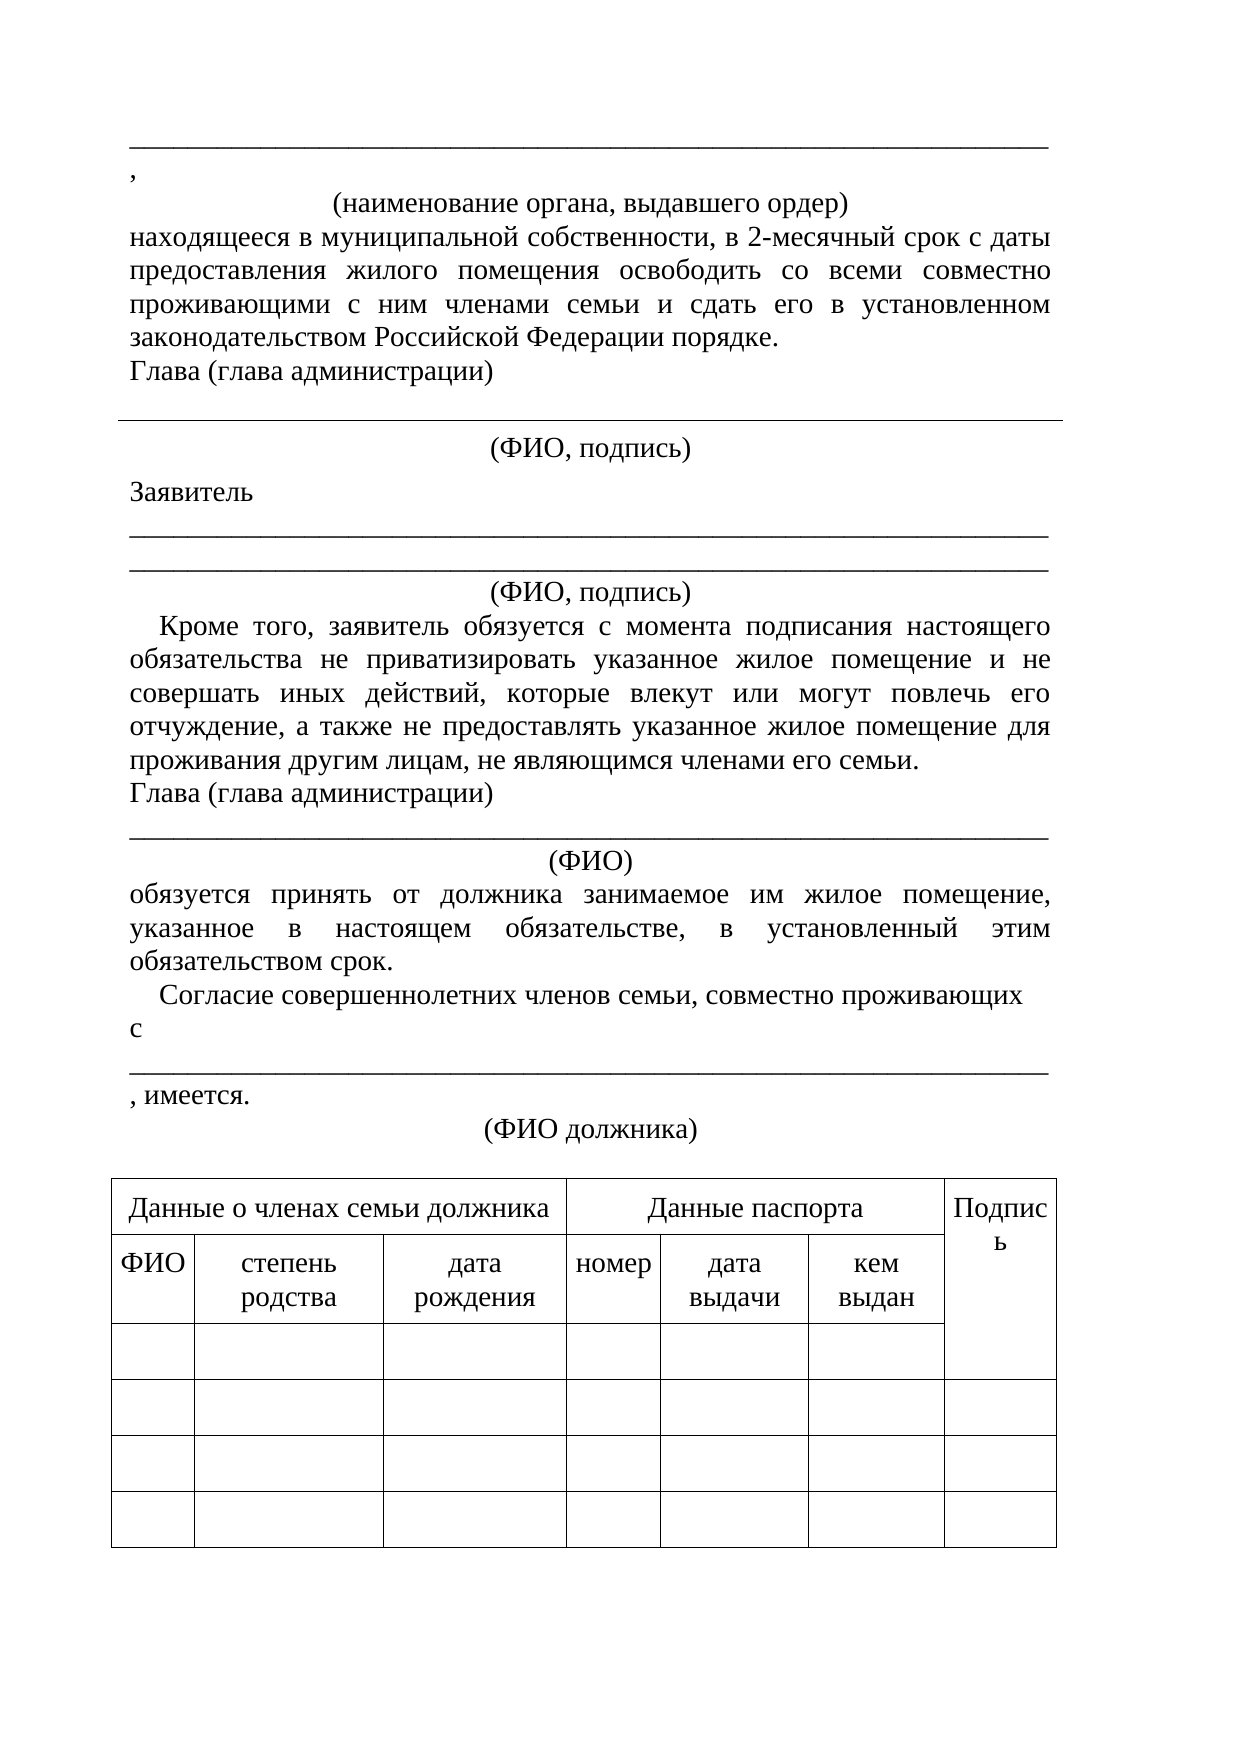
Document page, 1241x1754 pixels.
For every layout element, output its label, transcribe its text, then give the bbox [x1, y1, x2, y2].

table_cell Заявитель ______________________________________________________________________________________________________________________________ (ФИО, подпись) [118, 474, 1063, 608]
table_header Подпись [945, 1179, 1056, 1379]
table_cell [384, 1492, 566, 1547]
table_cell [567, 1380, 660, 1435]
table_cell [112, 1492, 194, 1547]
table_cell дата выдачи [661, 1235, 808, 1323]
table_cell [384, 1436, 566, 1491]
table_cell степень родства [195, 1235, 383, 1323]
table_cell [661, 1436, 808, 1491]
table_cell [945, 1380, 1056, 1435]
table_cell [945, 1492, 1056, 1547]
table_cell Глава (глава администрации) _______________________________________________________________ (ФИО) обязуется принять от должника занимаемое им жилое помещение, указанное в настоящем обязательстве, в установленный этим обязательством срок. Согласие совершеннолетних членов семьи, совместно проживающих с _______________________________________________________________, имеется. (ФИО должника) [118, 776, 1063, 1144]
table_cell [112, 1380, 194, 1435]
table_cell [384, 1324, 566, 1379]
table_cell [118, 118, 1063, 353]
table_header Данные паспорта [567, 1179, 944, 1234]
table_cell [112, 1324, 194, 1379]
table_cell [945, 1436, 1056, 1491]
table_cell [384, 1380, 566, 1435]
table_cell [195, 1380, 383, 1435]
table_cell [112, 1436, 194, 1491]
table_header Данные о членах семьи должника [112, 1179, 566, 1234]
table_cell [809, 1324, 944, 1379]
table_cell [567, 1492, 660, 1547]
table_cell ФИО [112, 1235, 194, 1323]
table_cell дата рождения [384, 1235, 566, 1323]
table_cell номер [567, 1235, 660, 1323]
table_cell Кроме того, заявитель обязуется с момента подписания настоящего обязательства не приватизировать указанное жилое помещение и не совершать иных действий, которые влекут или могут повлечь его отчуждение, а также не предоставлять указанное жилое помещение для проживания другим лицам, не являющимся членами его семьи. [118, 608, 1063, 776]
table_cell [809, 1380, 944, 1435]
table_cell (ФИО, подпись) [118, 421, 1063, 474]
table_cell [661, 1324, 808, 1379]
table_cell [809, 1436, 944, 1491]
table_cell [195, 1436, 383, 1491]
table_cell [567, 1436, 660, 1491]
table_cell [661, 1492, 808, 1547]
table_cell [809, 1492, 944, 1547]
table_cell [567, 1324, 660, 1379]
table_cell Глава (глава администрации) [118, 353, 1063, 420]
table_cell кем выдан [809, 1235, 944, 1323]
table_cell [195, 1324, 383, 1379]
table_cell [661, 1380, 808, 1435]
table_cell [195, 1492, 383, 1547]
